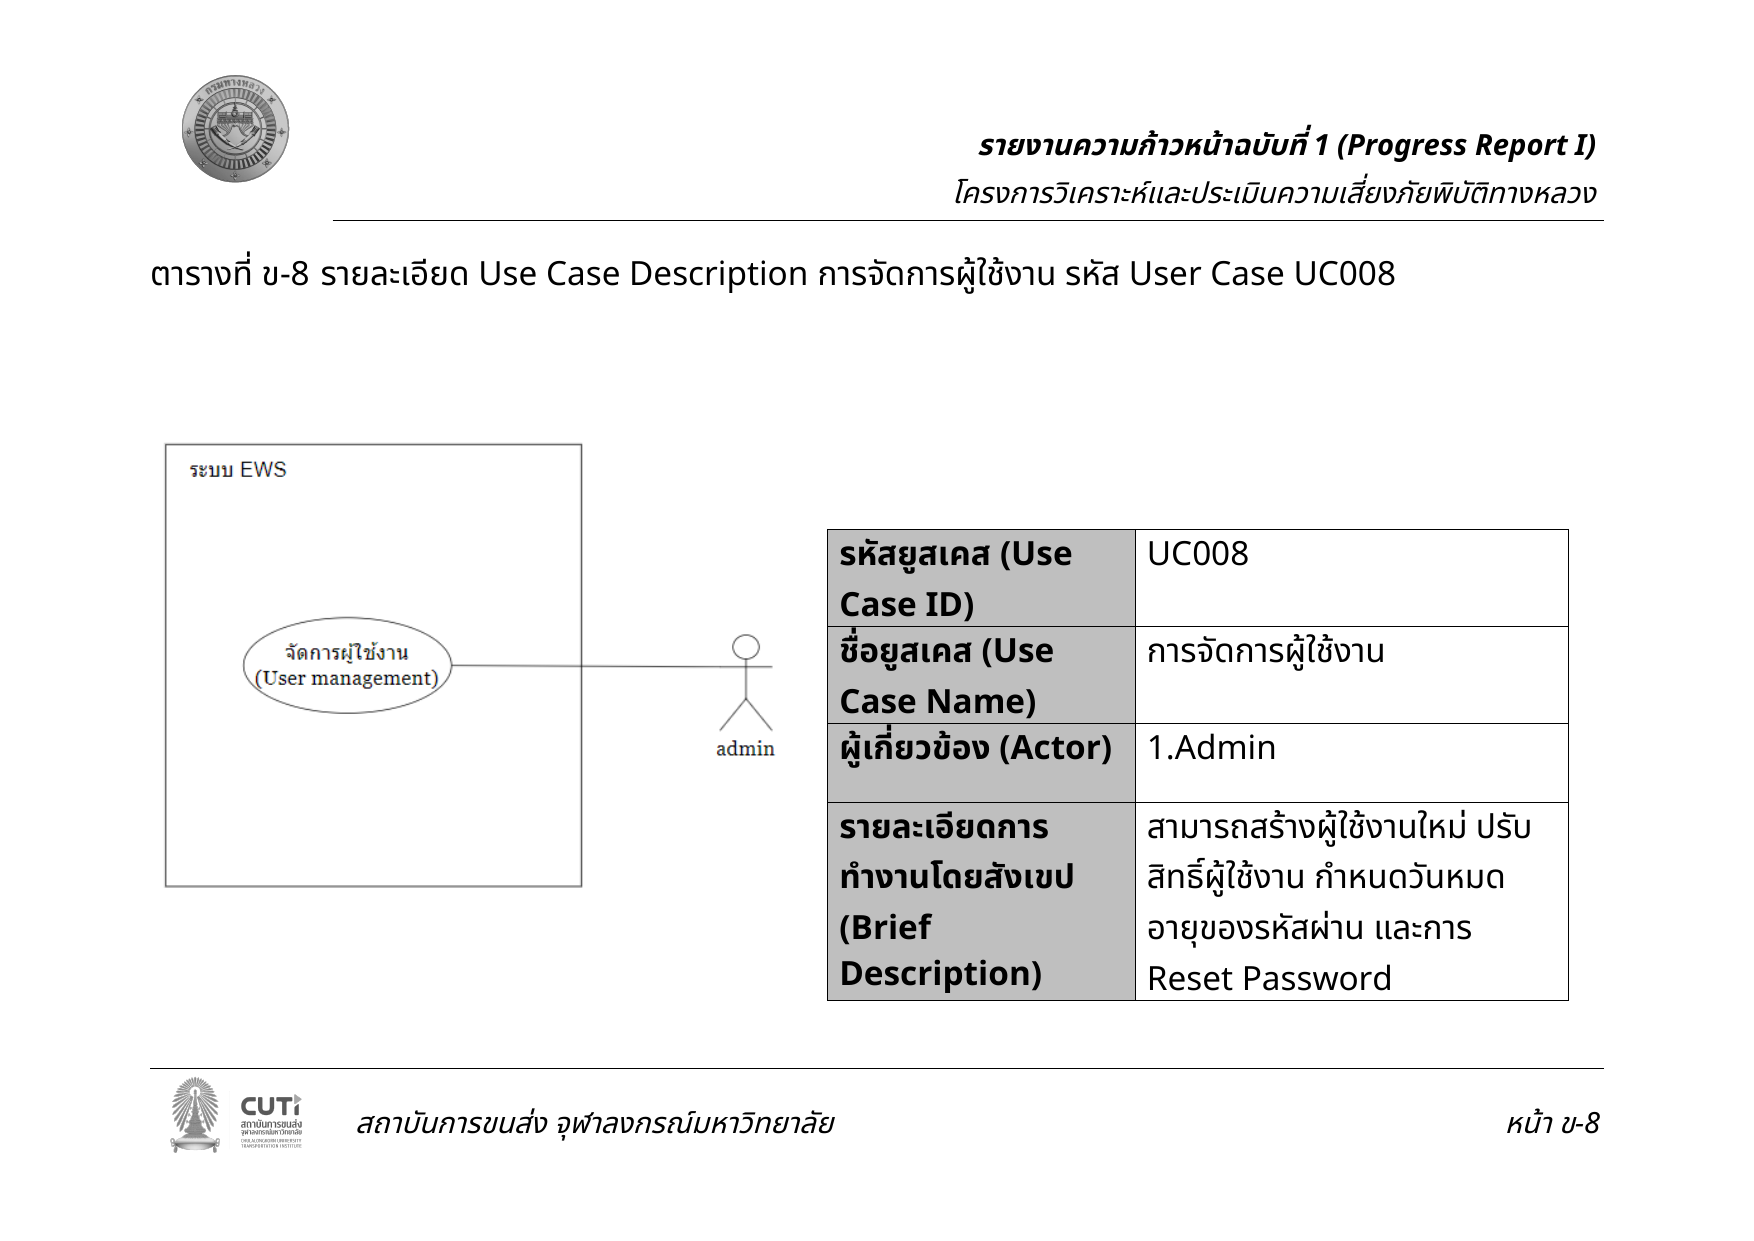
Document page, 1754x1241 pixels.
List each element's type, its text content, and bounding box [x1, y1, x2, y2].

table_cell การจัดการผู้ใช้งาน [1136, 627, 1568, 723]
picture [182, 75, 290, 183]
picture [101, 395, 813, 922]
table_cell 1.Admin [1136, 724, 1568, 802]
table_cell ผู้เกี่ยวข้อง (Actor) [828, 724, 1135, 802]
table_header UC008 [1136, 530, 1568, 626]
table_cell สามารถสร้างผู้ใช้งานใหม่ ปรับสิทธิ์ผู้ใช้งาน กำหนดวันหมดอายุของรหัสผ่าน และการ Reset Password [1136, 803, 1568, 1000]
text ตารางที่ ข-8 รายละเอียด Use Case Description การจัดการผู้ใช้งาน รหัส User Case UC008 [150, 249, 1604, 300]
table_cell รายละเอียดการทำงานโดยสังเขป (Brief Description) [828, 803, 1135, 1000]
picture [150, 1069, 320, 1160]
table_header รหัสยูสเคส (Use Case ID) [828, 530, 1135, 626]
table_cell ชื่อยูสเคส (Use Case Name) [828, 627, 1135, 723]
